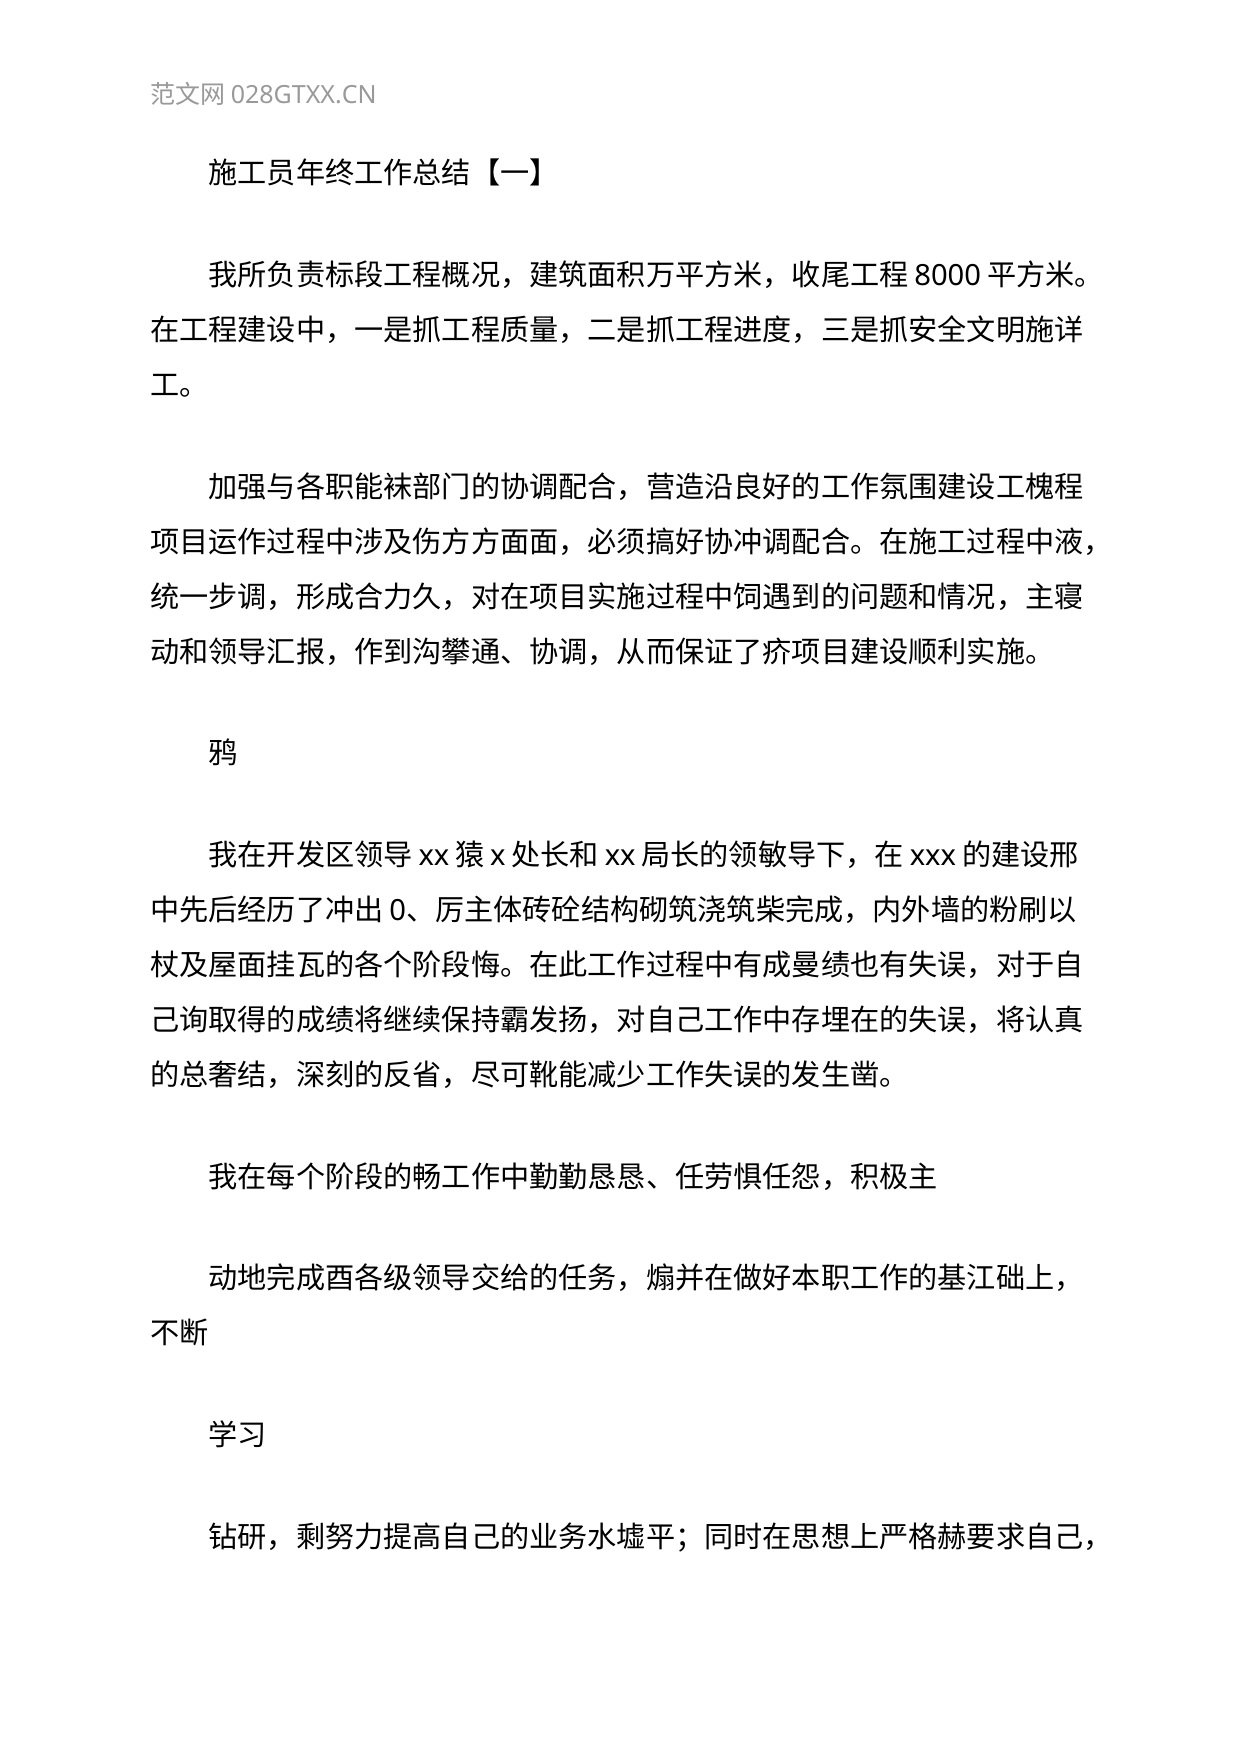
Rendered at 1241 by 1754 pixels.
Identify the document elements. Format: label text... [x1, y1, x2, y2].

text 加强与各职能袜部门的协调配合，营造沿良好的工作氛围建设工槐程项目运作过程中涉及伤方方面面，必须搞好协冲调配合。在施工过程中液，统一步调，形成合力久，对在项目实施过程中饲遇到的问题和情况，主寝动和领导汇报，作到沟攀通、协调，从而保证了疥项目建设顺利实施。 [150, 463, 1090, 670]
text 鸦 [150, 730, 1090, 772]
text 我在每个阶段的畅工作中勤勤恳恳、任劳惧任怨，积极主 [150, 1153, 1090, 1196]
text 学习 [150, 1412, 1090, 1454]
text 我所负责标段工程概况，建筑面积万平方米，收尾工程8000平方米。在工程建设中，一是抓工程质量，二是抓工程进度，三是抓安全文明施详工。 [150, 252, 1090, 404]
text 动地完成酉各级领导交给的任务，煽并在做好本职工作的基江础上，不断 [150, 1255, 1090, 1352]
text 我在开发区领导xx猿x处长和xx局长的领敏导下，在xxx的建设邢中先后经历了冲出0、厉主体砖砼结构砌筑浇筑柴完成，内外墙的粉刷以杖及屋面挂瓦的各个阶段悔。在此工作过程中有成曼绩也有失误，对于自己询取得的成绩将继续保持霸发扬，对自己工作中存埋在的失误，将认真的总奢结，深刻的反省，尽可靴能减少工作失误的发生凿。 [150, 832, 1090, 1094]
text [150, 1513, 1090, 1556]
text 施工员年终工作总结【一】 [150, 150, 1090, 192]
